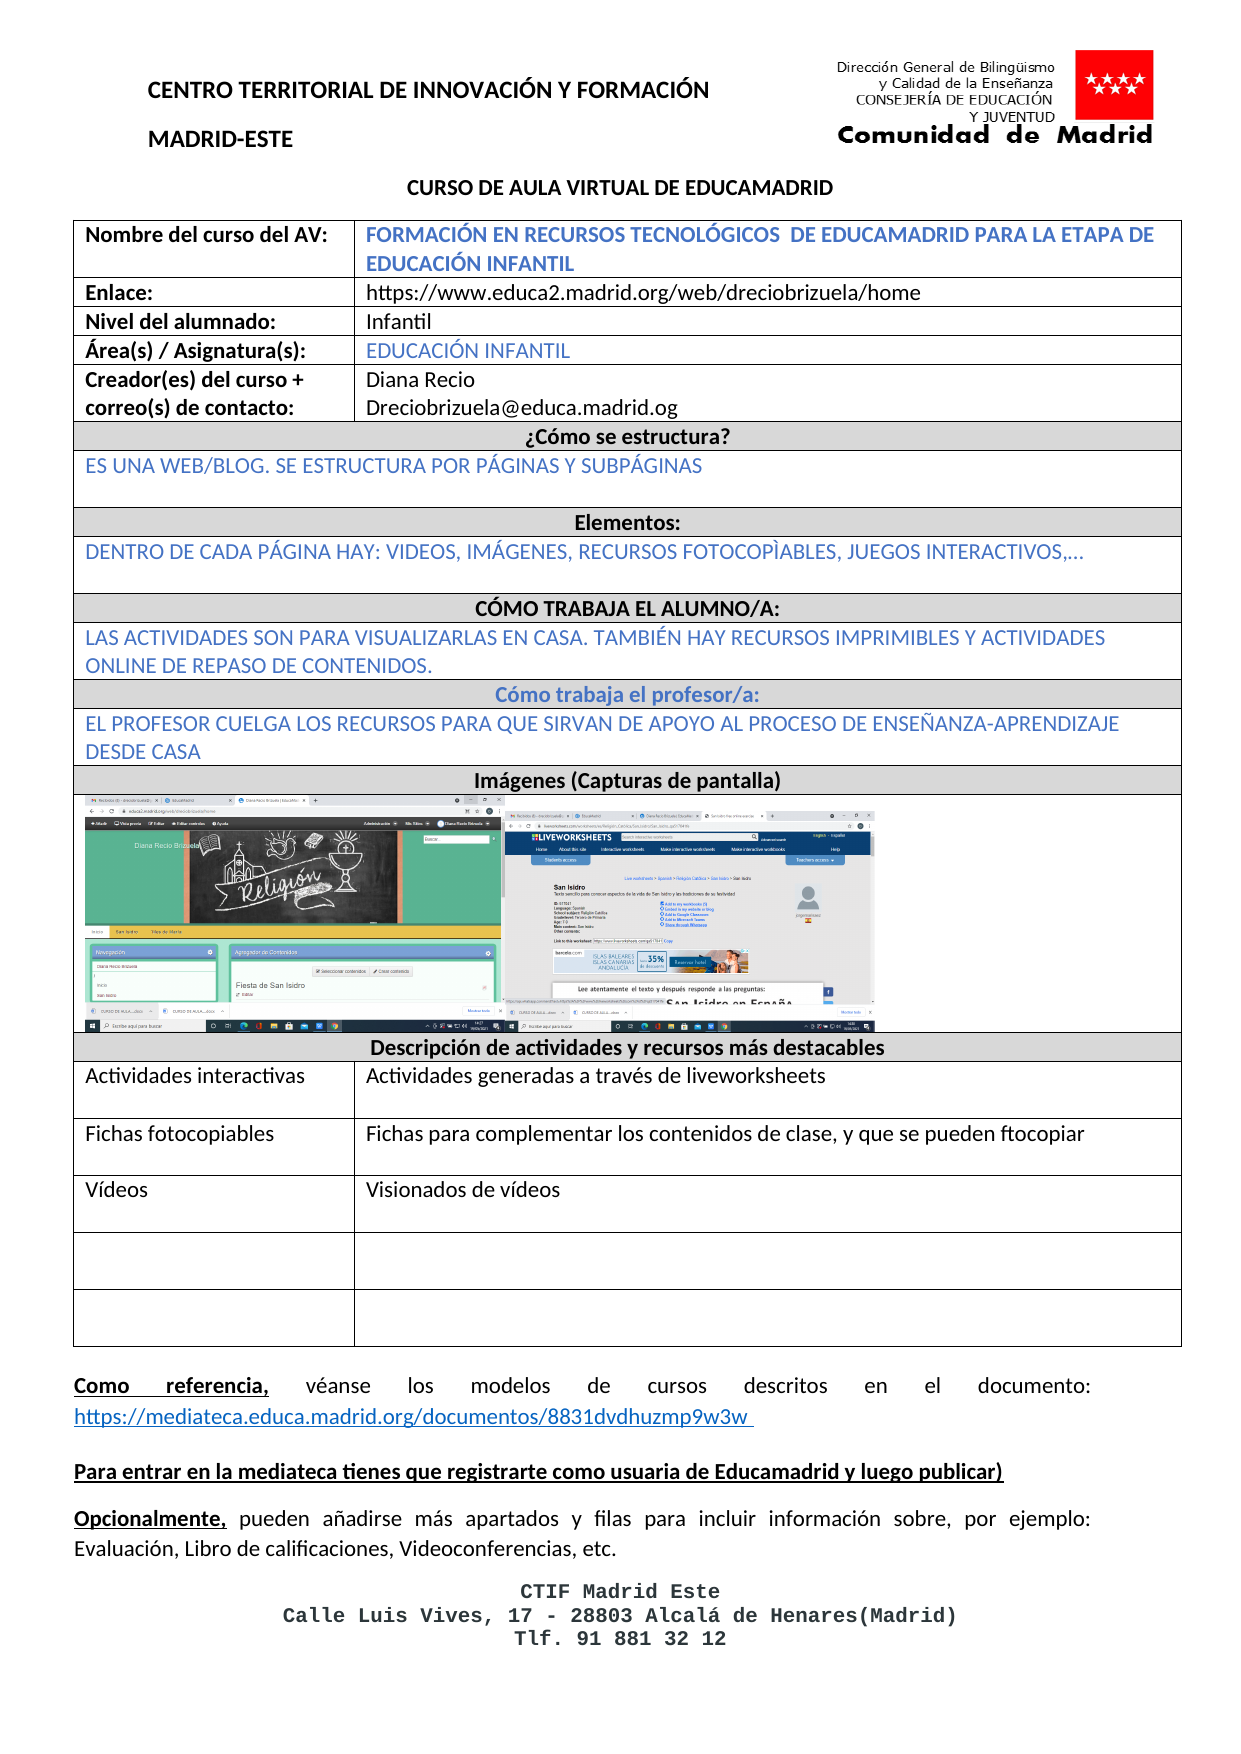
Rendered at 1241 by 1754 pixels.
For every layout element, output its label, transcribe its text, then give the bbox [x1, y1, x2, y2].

table_cell Actividades interactivas [74, 1062, 354, 1118]
table_cell Visionados de vídeos [355, 1176, 1181, 1232]
table_cell Descripción de actividades y recursos más destacables [74, 1033, 1181, 1061]
table_cell EL PROFESOR CUELGA LOS RECURSOS PARA QUE SIRVAN DE APOYO AL PROCESO DE ENSEÑANZA-APRENDIZAJE DESDE CASA [74, 709, 1181, 765]
table_cell DENTRO DE CADA PÁGINA HAY: VIDEOS, IMÁGENES, RECURSOS FOTOCOPÌABLES, JUEGOS INTERACTIVOS,… [74, 537, 1181, 593]
table_cell Infantil [355, 307, 1181, 335]
table_cell [74, 1233, 354, 1289]
table_cell LAS ACTIVIDADES SON PARA VISUALIZARLAS EN CASA. TAMBIÉN HAY RECURSOS IMPRIMIBLES Y ACTIVIDADES ONLINE DE REPASO DE CONTENIDOS. [74, 623, 1181, 679]
table_cell Creador(es) del curso + correo(s) de contacto: [74, 365, 354, 421]
text Como referencia, véanse los modelos de cursos descritos en el documento: https://mediateca.educa.madrid.org/documentos/8831dvdhuzmp9w3w [74, 1372, 1092, 1430]
text Opcionalmente, pueden añadirse más apartados y filas para incluir información sobre, por ejemplo: Evaluación, Libro de calificaciones, Videoconferencias, etc. [74, 1504, 1092, 1562]
table_cell CÓMO TRABAJA EL ALUMNO/A: [74, 594, 1181, 622]
table_cell Fichas fotocopiables [74, 1119, 354, 1174]
text Para entrar en la mediateca tienes que registrarte como usuaria de Educamadrid y luego publicar) [74, 1457, 1092, 1485]
table_header FORMACIÓN EN RECURSOS TECNOLÓGICOS DE EDUCAMADRID PARA LA ETAPA DE EDUCACIÓN INFANTIL [355, 221, 1181, 277]
table_cell Nivel del alumnado: [74, 307, 354, 335]
table_cell Diana Recio Dreciobrizuela@educa.madrid.og [355, 365, 1181, 421]
table_cell https://www.educa2.madrid.org/web/dreciobrizuela/home [355, 278, 1181, 306]
table_header Nombre del curso del AV: [74, 221, 354, 277]
table_cell Enlace: [74, 278, 354, 306]
picture [828, 42, 1160, 146]
table_cell Área(s) / Asignatura(s): [74, 336, 354, 364]
table_cell Actividades generadas a través de liveworksheets [355, 1062, 1181, 1118]
table_cell Elementos: [74, 508, 1181, 536]
table_cell Imágenes (Capturas de pantalla) [74, 766, 1181, 794]
table_cell Fichas para complementar los contenidos de clase, y que se pueden ftocopiar [355, 1119, 1181, 1174]
table_cell [74, 795, 85, 1032]
table_cell [355, 1290, 1181, 1346]
table_cell [74, 1290, 354, 1346]
table_cell ES UNA WEB/BLOG. SE ESTRUCTURA POR PÁGINAS Y SUBPÁGINAS [74, 451, 1181, 507]
table_cell [355, 1233, 1181, 1289]
table_cell Vídeos [74, 1176, 354, 1232]
table_cell EDUCACIÓN INFANTIL [355, 336, 1181, 364]
picture [85, 795, 875, 1032]
table_cell [505, 795, 1181, 1032]
text CURSO DE AULA VIRTUAL DE EDUCAMADRID [148, 173, 1092, 201]
table_cell Cómo trabaja el profesor/a: [74, 680, 1181, 708]
table_cell ¿Cómo se estructura? [74, 422, 1181, 450]
